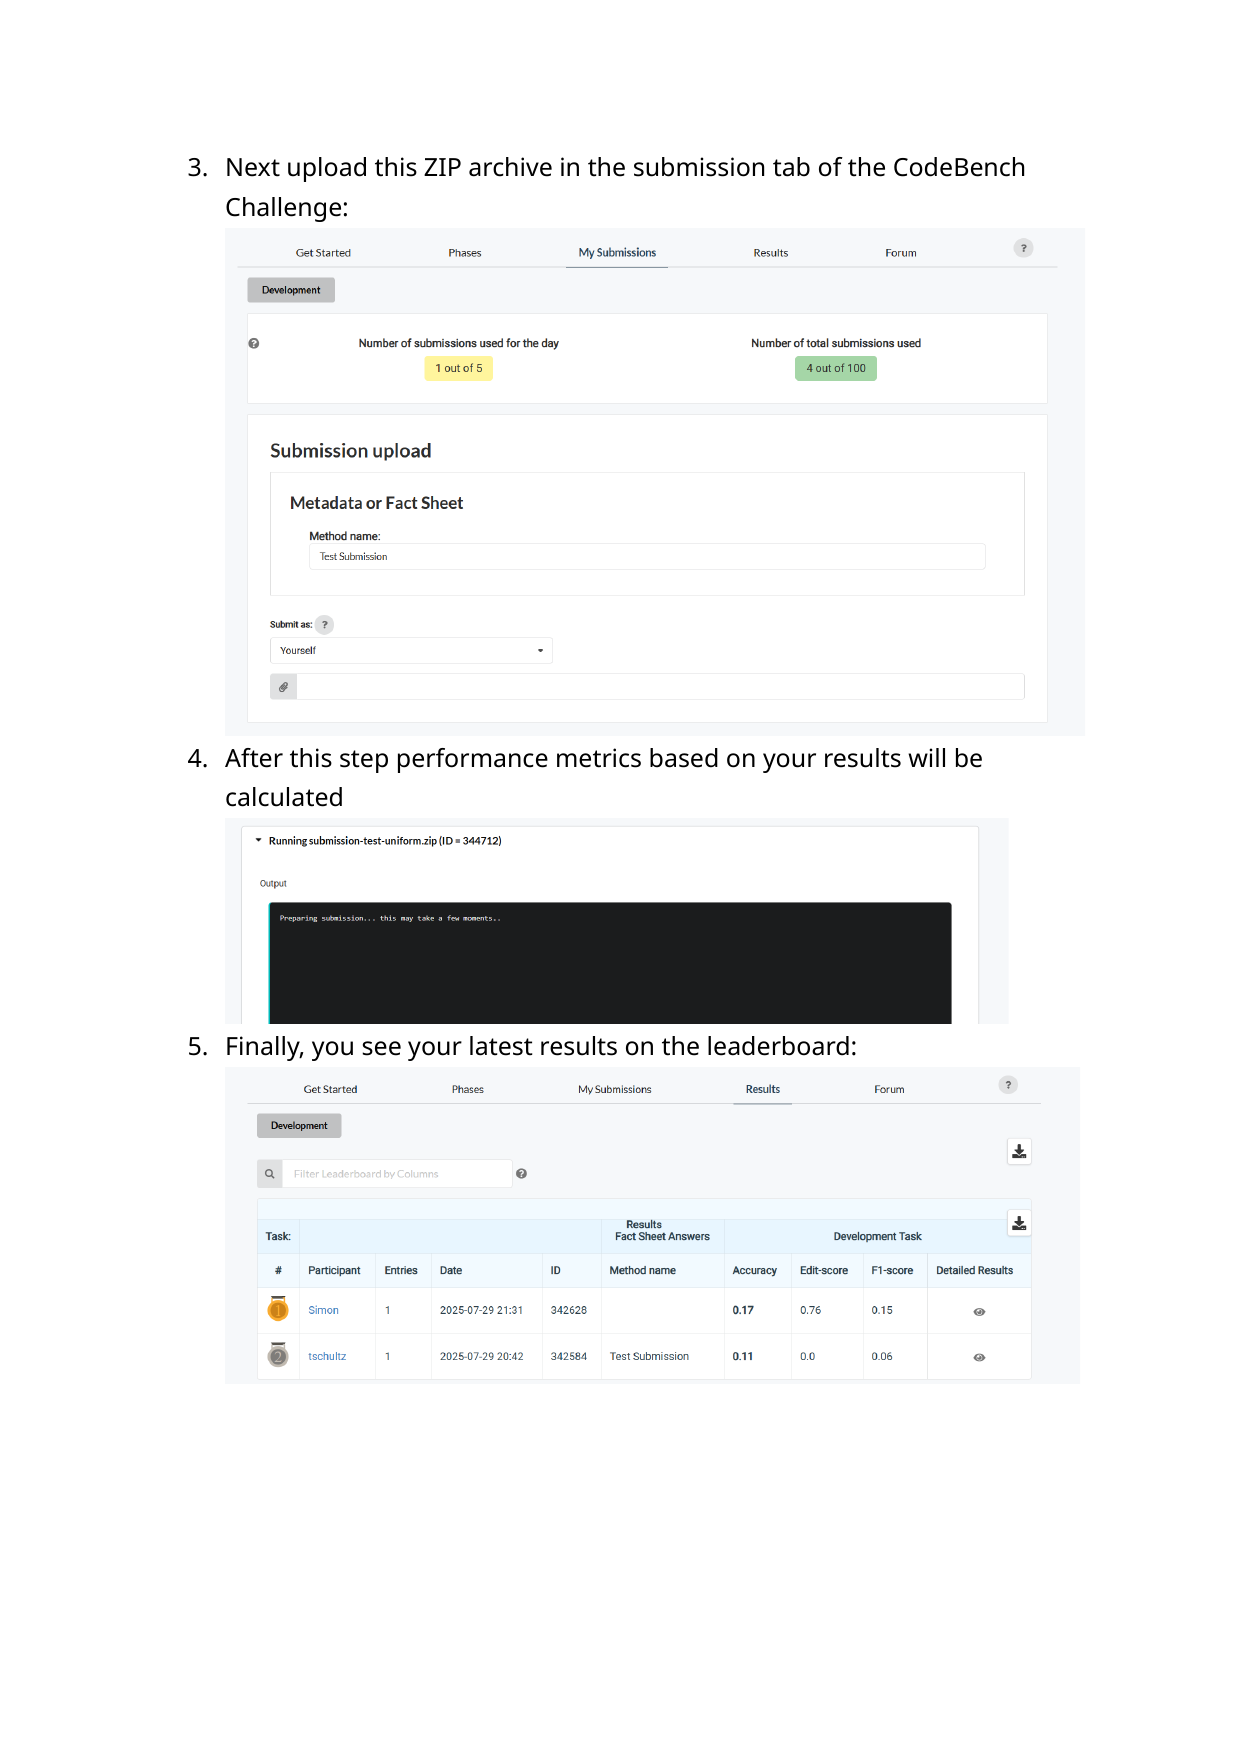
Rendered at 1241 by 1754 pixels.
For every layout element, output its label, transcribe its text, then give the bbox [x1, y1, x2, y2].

picture [225, 818, 1009, 1024]
picture [225, 1067, 1080, 1384]
picture [225, 228, 1085, 736]
